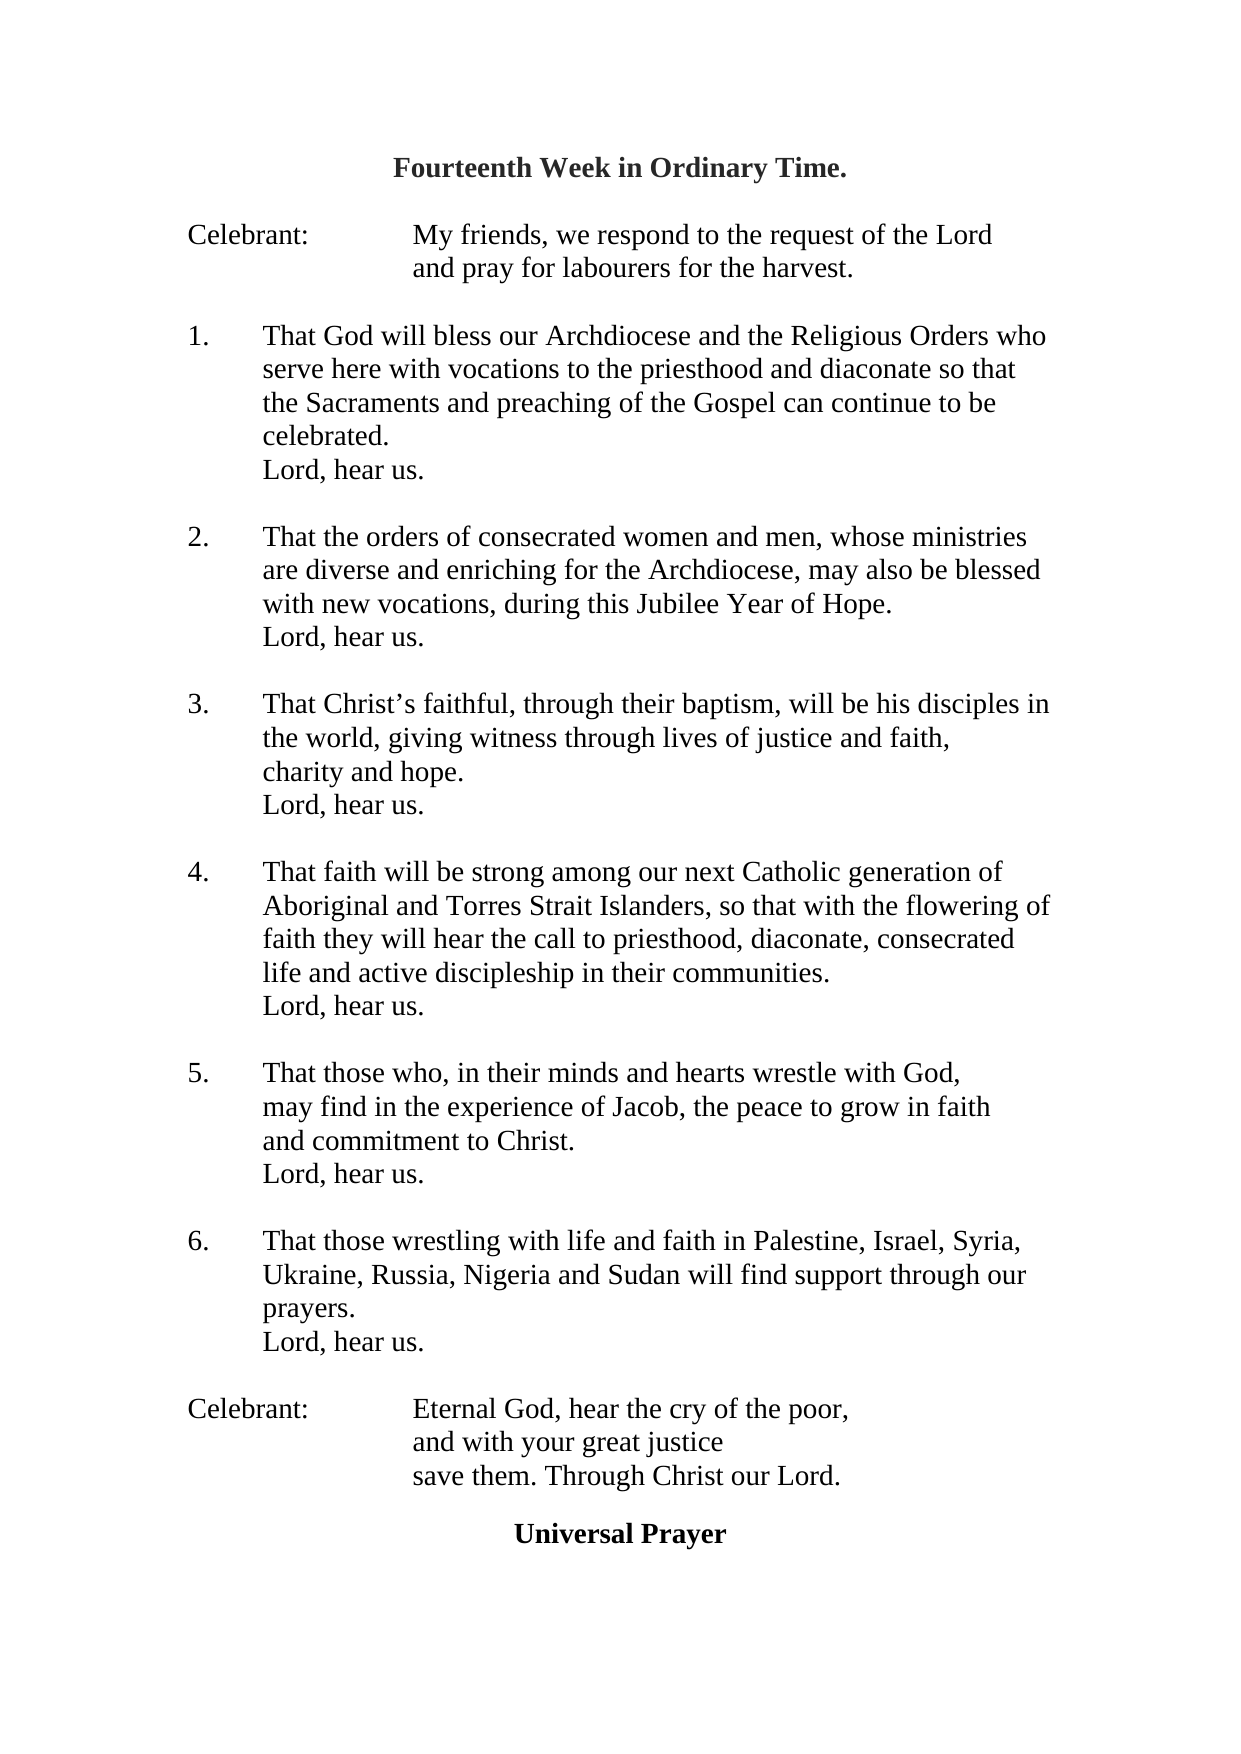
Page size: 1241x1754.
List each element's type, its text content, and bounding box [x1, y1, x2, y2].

text and commitment to Christ. [262, 1123, 1053, 1156]
text Celebrant: Eternal God, hear the cry of the poor, [187, 1391, 1053, 1424]
list That the orders of consecrated women and men, whose ministries are diverse and enriching for the Archdiocese, may also be blessed with new vocations, during this Jubilee Year of Hope. [187, 519, 1053, 619]
text and with your great justice [412, 1424, 1053, 1458]
list Lord, hear us. [262, 1324, 1053, 1357]
text Lord, hear us. [262, 1156, 1053, 1190]
text Lord, hear us. [262, 988, 1053, 1022]
text Lord, hear us. [262, 619, 1053, 653]
list That those wrestling with life and faith in Palestine, Israel, Syria, Ukraine, Russia, Nigeria and Sudan will find support through our prayers. [187, 1223, 1053, 1324]
list That Christ’s faithful, through their baptism, will be his disciples in the world, giving witness through lives of justice and faith, [187, 687, 1053, 754]
text may find in the experience of Jacob, the peace to grow in faith [262, 1089, 1053, 1123]
subtitle Fourteenth Week in Ordinary Time. [187, 150, 1053, 183]
list That those who, in their minds and hearts wrestle with God, [187, 1056, 1053, 1089]
text Celebrant: My friends, we respond to the request of the Lord [187, 217, 1053, 251]
list That God will bless our Archdiocese and the Religious Orders who serve here with vocations to the priesthood and diaconate so that the Sacraments and preaching of the Gospel can continue to be celebrated. [187, 318, 1053, 452]
text save them. Through Christ our Lord. [412, 1458, 1053, 1492]
list That faith will be strong among our next Catholic generation of Aboriginal and Torres Strait Islanders, so that with the flowering of faith they will hear the call to priesthood, diaconate, consecrated life and active discipleship in their communities. [187, 854, 1053, 988]
text Lord, hear us. [262, 452, 1053, 485]
text Universal Prayer [187, 1516, 1053, 1549]
text and pray for labourers for the harvest. [187, 251, 1053, 284]
text Lord, hear us. [262, 787, 1053, 821]
text charity and hope. [262, 754, 1053, 787]
